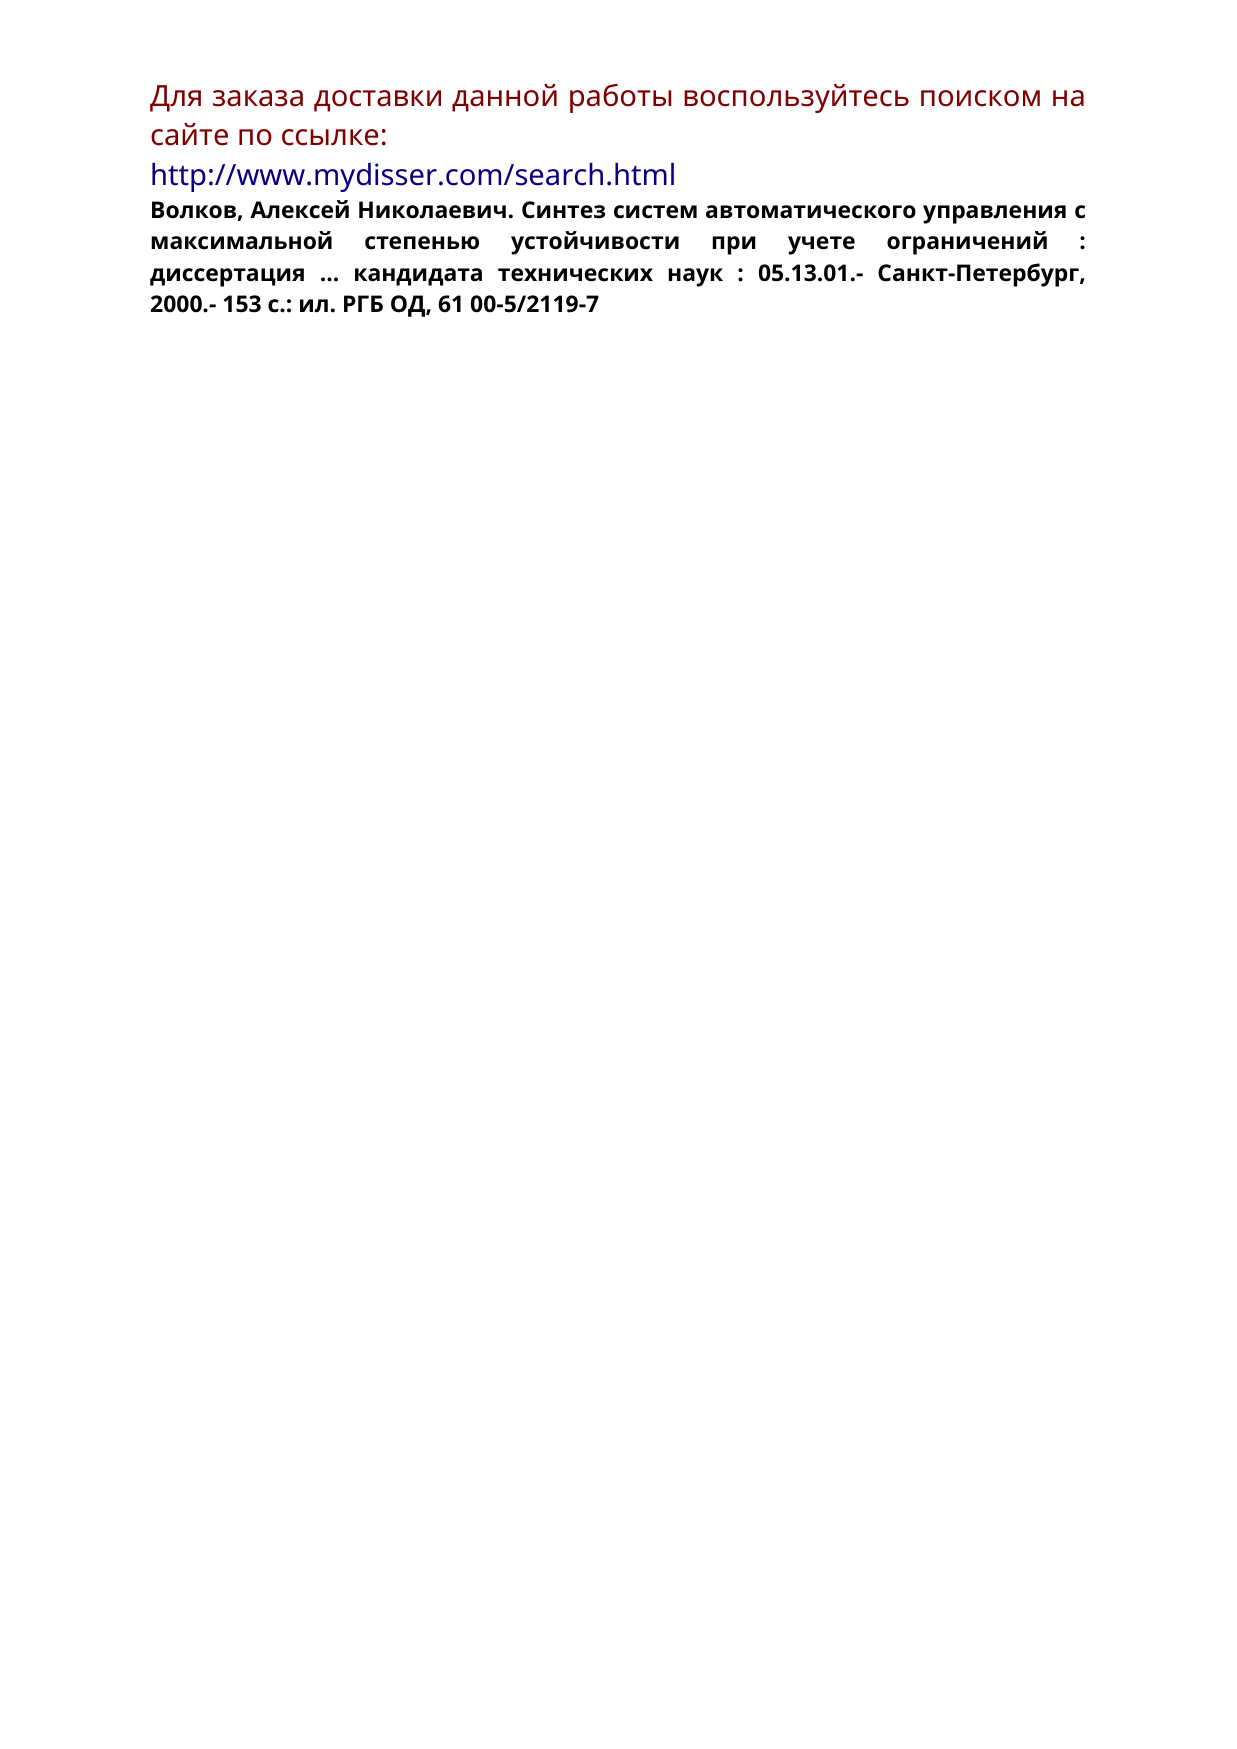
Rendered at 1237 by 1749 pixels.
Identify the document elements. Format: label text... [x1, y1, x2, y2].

text Волков, Алексей Николаевич. Синтез систем автоматического управления с максимальной степенью устойчивости при учете ограничений : диссертация ... кандидата технических наук : 05.13.01.- Санкт-Петербург, 2000.- 153 с.: ил. РГБ ОД, 61 00-5/2119-7 [150, 194, 1086, 319]
